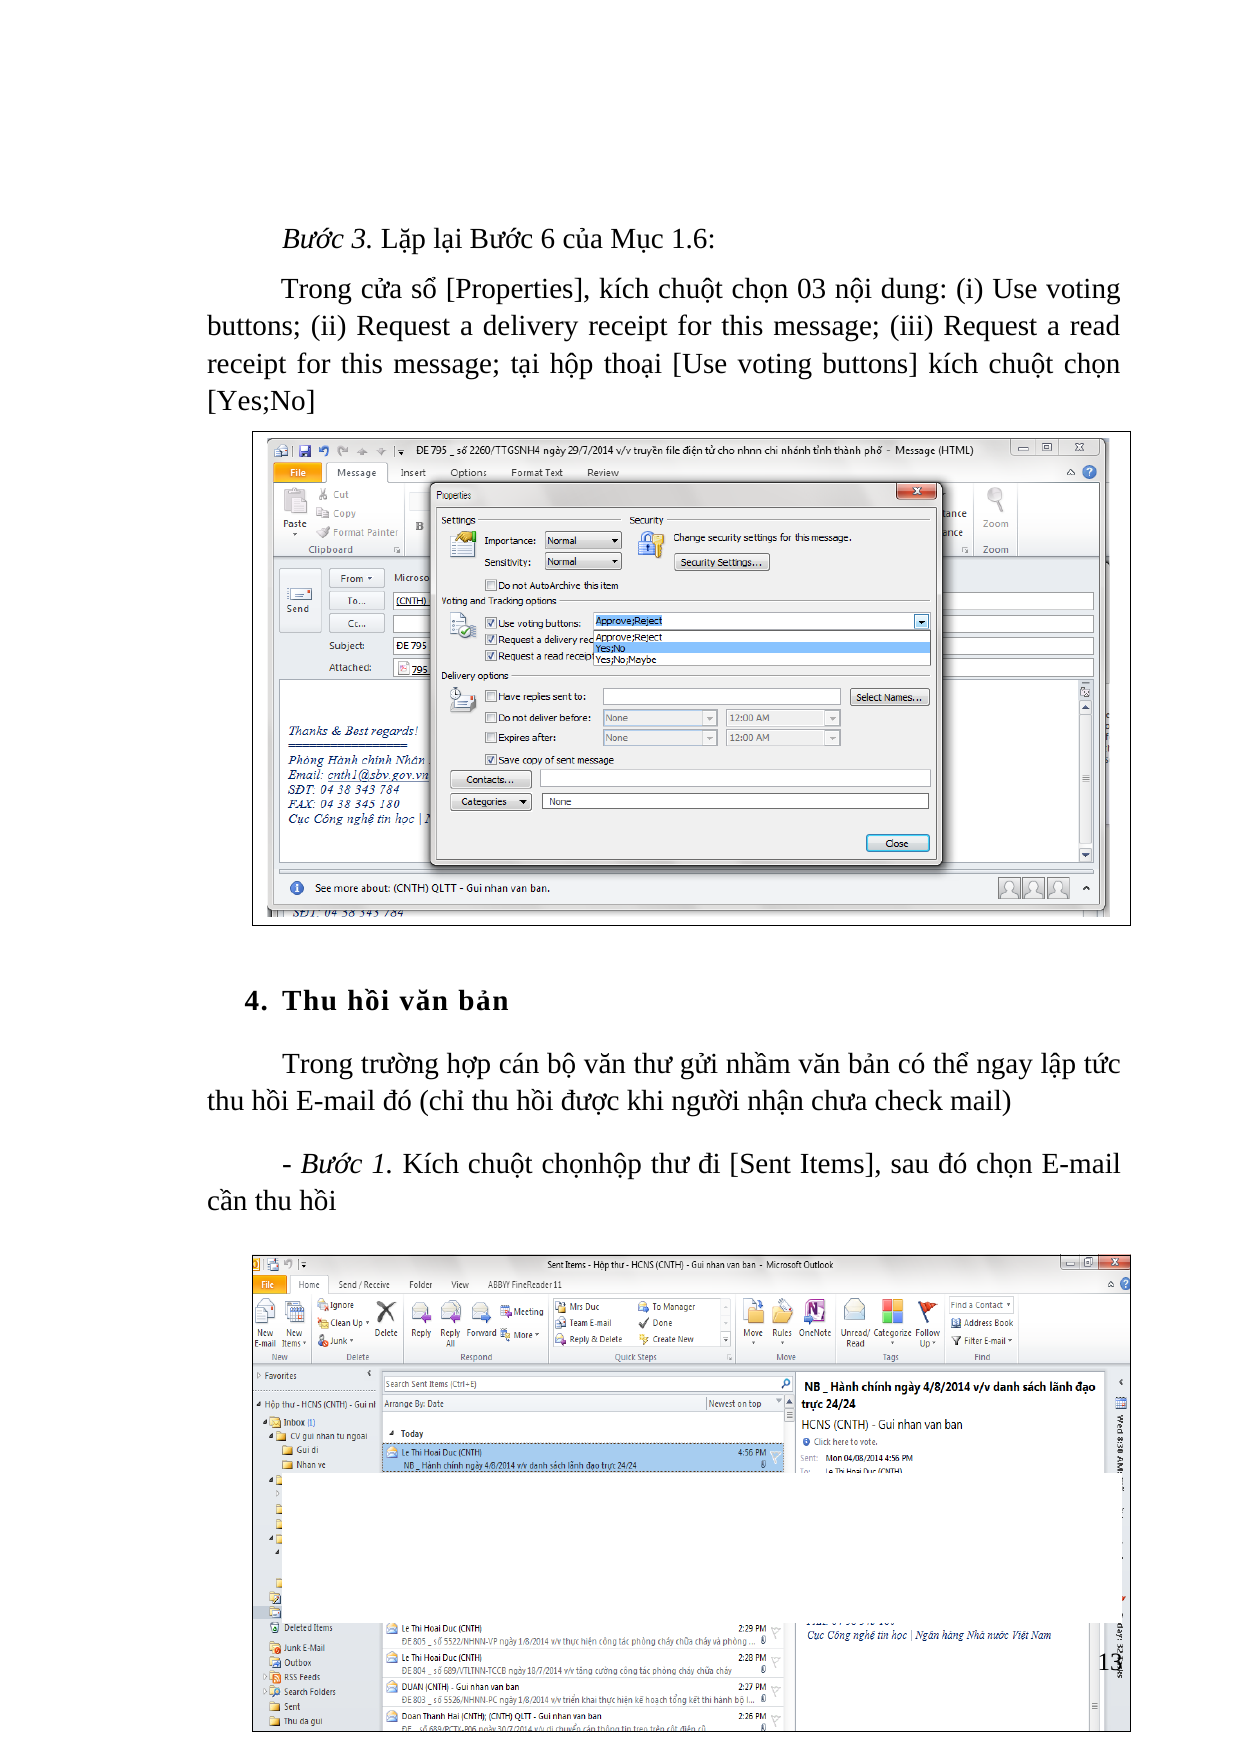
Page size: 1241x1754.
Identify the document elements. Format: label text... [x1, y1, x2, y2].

text Trong trường hợp cán bộ văn thư gửi nhầm văn bản có thể ngay lập tức thu hồi E-mail đó (chỉ thu hồi được khi người nhận chưa check mail) [207, 1043, 1122, 1118]
text - Bước 1. Kích chuột chọnhộp thư đi [Sent Items], sau đó chọn E-mail cần thu hồi [207, 1143, 1122, 1218]
subtitle Thu hồi văn bản [244, 981, 1122, 1018]
text Trong cửa sổ [Properties], kích chuột chọn 03 nội dung: (i) Use voting buttons; (ii) Request a delivery receipt for this message; (iii) Request a read receipt for this message; tại hộp thoại [Use voting buttons] kích chuột chọn [Yes;No] [207, 268, 1122, 418]
picture [253, 1256, 1130, 1731]
picture [267, 438, 1110, 917]
text Bước 3. Lặp lại Bước 6 của Mục 1.6: [207, 218, 1122, 256]
